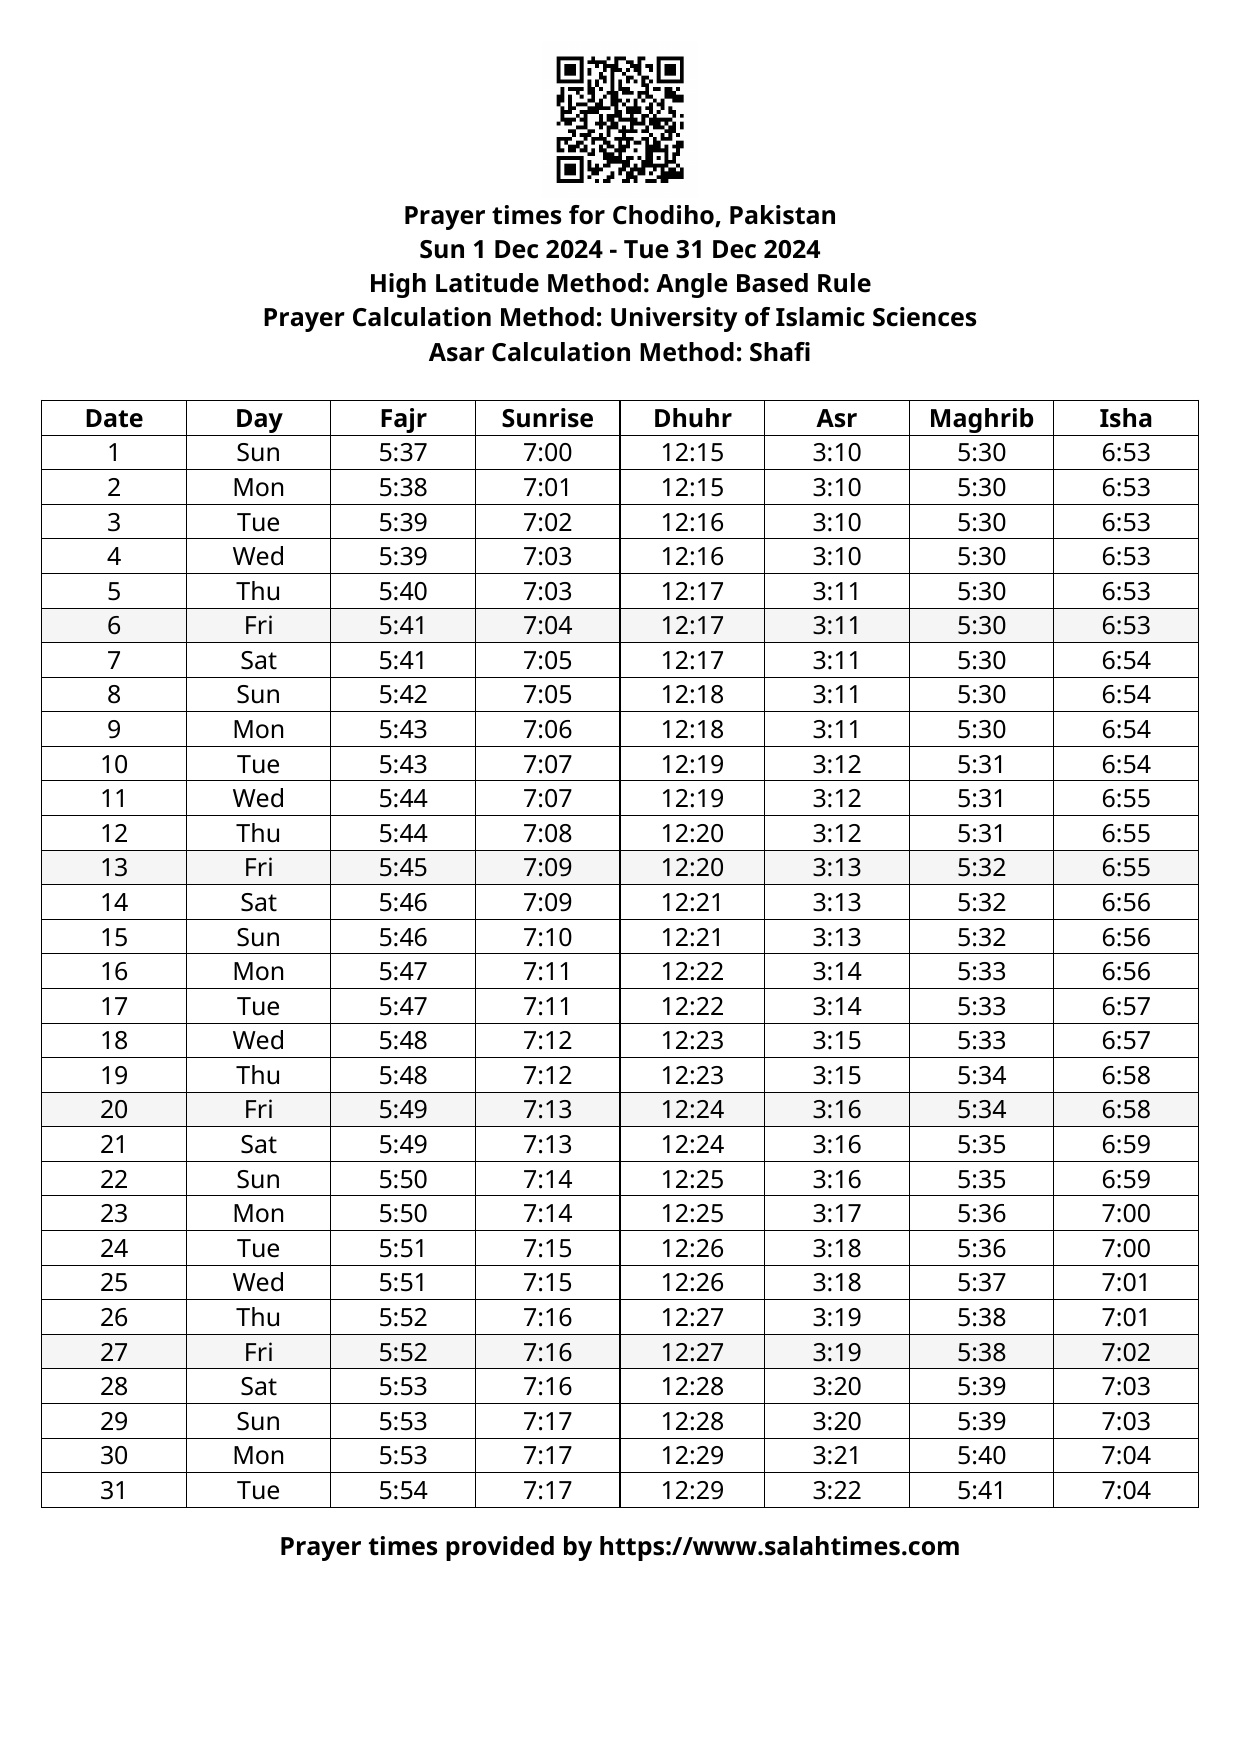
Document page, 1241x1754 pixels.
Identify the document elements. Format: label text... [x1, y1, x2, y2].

table_cell 5:35 [910, 1127, 1053, 1161]
table_cell 6:53 [1054, 505, 1198, 538]
table_cell 6:56 [1054, 954, 1198, 988]
table_cell 5:44 [331, 816, 475, 849]
table_cell 7:14 [476, 1162, 619, 1195]
table_cell 7:11 [476, 954, 619, 988]
table_cell Thu [187, 1300, 330, 1334]
table_cell 7:17 [476, 1473, 619, 1507]
table_cell 7:00 [1054, 1196, 1198, 1230]
table_cell 5:50 [331, 1196, 475, 1230]
table_cell 6:59 [1054, 1127, 1198, 1161]
table_cell 3:10 [765, 505, 909, 538]
table_cell 5:50 [331, 1162, 475, 1195]
table_cell 7:06 [476, 712, 619, 746]
table_cell 5:53 [331, 1404, 475, 1437]
table_cell 6:54 [1054, 678, 1198, 711]
table_cell 7:17 [476, 1404, 619, 1437]
table_cell 5:34 [910, 1093, 1053, 1126]
table_cell 7:02 [1054, 1335, 1198, 1368]
table_cell 30 [42, 1439, 186, 1472]
table_cell 3:20 [765, 1369, 909, 1403]
picture [542, 41, 699, 198]
table_cell 12:28 [621, 1404, 764, 1437]
table_cell Sat [187, 1369, 330, 1403]
table_cell 5:30 [910, 539, 1053, 573]
table_cell 7:09 [476, 885, 619, 919]
table_cell 12:18 [621, 712, 764, 746]
table_cell 6:58 [1054, 1058, 1198, 1092]
text Sun 1 Dec 2024 - Tue 31 Dec 2024 [42, 232, 1198, 266]
table_cell 7:12 [476, 1024, 619, 1057]
table_cell 7:03 [1054, 1369, 1198, 1403]
table_cell 26 [42, 1300, 186, 1334]
table_cell 7:16 [476, 1335, 619, 1368]
table_cell 6:56 [1054, 920, 1198, 953]
table_cell 27 [42, 1335, 186, 1368]
table_cell 6:54 [1054, 643, 1198, 677]
table_cell 3:12 [765, 781, 909, 815]
table_cell 12:17 [621, 574, 764, 607]
table_cell 5:39 [910, 1369, 1053, 1403]
table_cell 1 [42, 436, 186, 469]
table_cell 5 [42, 574, 186, 607]
table_cell Mon [187, 470, 330, 504]
table_cell 3:12 [765, 747, 909, 780]
table_cell 3:11 [765, 574, 909, 607]
table_cell 3:11 [765, 609, 909, 642]
table_cell Thu [187, 816, 330, 849]
table_cell 5:34 [910, 1058, 1053, 1092]
table_cell 5:30 [910, 505, 1053, 538]
text Asar Calculation Method: Shafi [42, 334, 1198, 368]
table_cell 5:49 [331, 1127, 475, 1161]
table_cell 6:55 [1054, 851, 1198, 884]
table_cell 28 [42, 1369, 186, 1403]
table_cell 12:24 [621, 1093, 764, 1126]
table_cell 5:49 [331, 1093, 475, 1126]
table_cell 12:29 [621, 1439, 764, 1472]
table_cell 6:58 [1054, 1093, 1198, 1126]
table_cell 3:16 [765, 1162, 909, 1195]
table_cell 5:32 [910, 920, 1053, 953]
table_cell 6:53 [1054, 470, 1198, 504]
table_cell 6:57 [1054, 1024, 1198, 1057]
table_cell 3:10 [765, 470, 909, 504]
table_cell Sun [187, 436, 330, 469]
table_cell 3:12 [765, 816, 909, 849]
table_cell 23 [42, 1196, 186, 1230]
table_cell 5:46 [331, 920, 475, 953]
table_cell 6:54 [1054, 712, 1198, 746]
table_header Asr [765, 401, 909, 434]
table_cell Sat [187, 643, 330, 677]
table_cell 5:53 [331, 1439, 475, 1472]
table_cell Thu [187, 1058, 330, 1092]
table_cell 12 [42, 816, 186, 849]
table_cell 7:17 [476, 1439, 619, 1472]
table_cell 12:17 [621, 643, 764, 677]
table_cell 12:20 [621, 851, 764, 884]
table_cell 12:24 [621, 1127, 764, 1161]
table_header Maghrib [910, 401, 1053, 434]
table_cell Wed [187, 1266, 330, 1299]
text Prayer Calculation Method: University of Islamic Sciences [42, 300, 1198, 334]
table_cell 5:33 [910, 1024, 1053, 1057]
table_cell 31 [42, 1473, 186, 1507]
table_cell Tue [187, 747, 330, 780]
table_cell 7:13 [476, 1127, 619, 1161]
table_cell Mon [187, 1439, 330, 1472]
table_cell 5:38 [910, 1335, 1053, 1368]
table_cell 6:53 [1054, 539, 1198, 573]
table_cell 5:33 [910, 954, 1053, 988]
table_cell 5:39 [331, 505, 475, 538]
table_cell 7:02 [476, 505, 619, 538]
table_header Dhuhr [621, 401, 764, 434]
table_cell 12:27 [621, 1335, 764, 1368]
table_cell Mon [187, 1196, 330, 1230]
table_cell 12:16 [621, 505, 764, 538]
table_cell 6:53 [1054, 574, 1198, 607]
table_cell Sat [187, 1127, 330, 1161]
table_cell Sat [187, 885, 330, 919]
table_cell 5:39 [910, 1404, 1053, 1437]
table_cell 22 [42, 1162, 186, 1195]
table_cell 13 [42, 851, 186, 884]
table_cell 12:27 [621, 1300, 764, 1334]
table_cell 11 [42, 781, 186, 815]
table_cell 3 [42, 505, 186, 538]
table_cell 12:19 [621, 781, 764, 815]
table_cell 5:33 [910, 989, 1053, 1022]
table_cell 12:21 [621, 885, 764, 919]
table_cell 16 [42, 954, 186, 988]
table_cell 12:26 [621, 1266, 764, 1299]
table_cell 7:13 [476, 1093, 619, 1126]
table_cell 12:22 [621, 989, 764, 1022]
table_cell 5:45 [331, 851, 475, 884]
table_cell Tue [187, 505, 330, 538]
table_cell 3:22 [765, 1473, 909, 1507]
table_cell 3:19 [765, 1300, 909, 1334]
table_cell 7:03 [476, 539, 619, 573]
table_cell 5:41 [331, 609, 475, 642]
table_cell 5:30 [910, 470, 1053, 504]
table_cell 7:08 [476, 816, 619, 849]
table_cell 3:13 [765, 851, 909, 884]
table_cell Fri [187, 851, 330, 884]
table_cell 5:48 [331, 1024, 475, 1057]
table_cell 12:25 [621, 1196, 764, 1230]
table_cell 3:13 [765, 885, 909, 919]
text Prayer times for Chodiho, Pakistan [42, 198, 1198, 232]
table_cell Tue [187, 1473, 330, 1507]
table_cell 5:47 [331, 954, 475, 988]
table_cell 15 [42, 920, 186, 953]
table_cell 5:41 [331, 643, 475, 677]
table_cell Sun [187, 1404, 330, 1437]
table_cell 12:29 [621, 1473, 764, 1507]
table_cell 3:14 [765, 954, 909, 988]
table_cell 21 [42, 1127, 186, 1161]
table_cell 6:54 [1054, 747, 1198, 780]
table_cell 5:52 [331, 1335, 475, 1368]
table_cell 12:16 [621, 539, 764, 573]
table_cell 7:01 [1054, 1266, 1198, 1299]
table_cell Tue [187, 989, 330, 1022]
table_cell 5:40 [910, 1439, 1053, 1472]
table_cell Wed [187, 781, 330, 815]
table_header Date [42, 401, 186, 434]
table_cell 7:01 [1054, 1300, 1198, 1334]
table_cell 5:43 [331, 747, 475, 780]
table_cell 7:15 [476, 1266, 619, 1299]
table_cell 6:53 [1054, 609, 1198, 642]
table_cell 6 [42, 609, 186, 642]
table_cell 7:10 [476, 920, 619, 953]
table_cell 5:30 [910, 712, 1053, 746]
table_cell 19 [42, 1058, 186, 1092]
table_cell 8 [42, 678, 186, 711]
table_cell Mon [187, 712, 330, 746]
table_cell Thu [187, 574, 330, 607]
table_cell 5:39 [331, 539, 475, 573]
table_cell Sun [187, 678, 330, 711]
table_cell 7:04 [1054, 1439, 1198, 1472]
table_header Fajr [331, 401, 475, 434]
table_cell 5:41 [910, 1473, 1053, 1507]
table_cell 3:10 [765, 436, 909, 469]
table_cell 7:05 [476, 643, 619, 677]
table_cell Fri [187, 609, 330, 642]
table_cell 5:36 [910, 1231, 1053, 1264]
table_cell 3:15 [765, 1058, 909, 1092]
table_cell 3:19 [765, 1335, 909, 1368]
table_cell 5:30 [910, 436, 1053, 469]
table_header Sunrise [476, 401, 619, 434]
table_cell 17 [42, 989, 186, 1022]
table_cell 7:05 [476, 678, 619, 711]
table_cell 7 [42, 643, 186, 677]
table_header Day [187, 401, 330, 434]
table_cell 12:15 [621, 470, 764, 504]
table_cell 5:54 [331, 1473, 475, 1507]
table_cell 5:37 [331, 436, 475, 469]
table_cell 6:53 [1054, 436, 1198, 469]
table_cell 12:28 [621, 1369, 764, 1403]
table_cell 5:52 [331, 1300, 475, 1334]
table_cell 5:30 [910, 609, 1053, 642]
table_cell 5:53 [331, 1369, 475, 1403]
table_cell 3:18 [765, 1231, 909, 1264]
text High Latitude Method: Angle Based Rule [42, 266, 1198, 300]
table_cell 20 [42, 1093, 186, 1126]
table_cell 3:18 [765, 1266, 909, 1299]
table_cell 7:14 [476, 1196, 619, 1230]
table_header Isha [1054, 401, 1198, 434]
table_cell 3:11 [765, 678, 909, 711]
table_cell 3:17 [765, 1196, 909, 1230]
table_cell 5:31 [910, 747, 1053, 780]
table_cell 7:16 [476, 1300, 619, 1334]
table_cell 3:14 [765, 989, 909, 1022]
table_cell 12:17 [621, 609, 764, 642]
table_cell 29 [42, 1404, 186, 1437]
table_cell 25 [42, 1266, 186, 1299]
table_cell 10 [42, 747, 186, 780]
table_cell 3:11 [765, 712, 909, 746]
table_cell 7:15 [476, 1231, 619, 1264]
table_cell 14 [42, 885, 186, 919]
table_cell 2 [42, 470, 186, 504]
table_cell 5:47 [331, 989, 475, 1022]
table_cell 7:11 [476, 989, 619, 1022]
table_cell 5:46 [331, 885, 475, 919]
table_cell 3:10 [765, 539, 909, 573]
table_cell 5:30 [910, 678, 1053, 711]
table_cell 3:20 [765, 1404, 909, 1437]
table_cell 5:36 [910, 1196, 1053, 1230]
table_cell 12:23 [621, 1024, 764, 1057]
table_cell 3:15 [765, 1024, 909, 1057]
table_cell 5:30 [910, 643, 1053, 677]
table_cell 3:16 [765, 1127, 909, 1161]
table_cell 5:44 [331, 781, 475, 815]
table_cell 24 [42, 1231, 186, 1264]
table_cell 5:38 [910, 1300, 1053, 1334]
table_cell 5:31 [910, 781, 1053, 815]
table_cell 5:35 [910, 1162, 1053, 1195]
table_cell 9 [42, 712, 186, 746]
table_cell Fri [187, 1335, 330, 1368]
table_cell 3:11 [765, 643, 909, 677]
table_cell 12:22 [621, 954, 764, 988]
table_cell 7:07 [476, 781, 619, 815]
table_cell 12:21 [621, 920, 764, 953]
table_cell 12:19 [621, 747, 764, 780]
table_cell Tue [187, 1231, 330, 1264]
table_cell Mon [187, 954, 330, 988]
table_cell 5:51 [331, 1266, 475, 1299]
table_cell 12:26 [621, 1231, 764, 1264]
table_cell 7:16 [476, 1369, 619, 1403]
table_cell 7:00 [476, 436, 619, 469]
table_cell 6:59 [1054, 1162, 1198, 1195]
table_cell 6:55 [1054, 781, 1198, 815]
table_cell 18 [42, 1024, 186, 1057]
table_cell Wed [187, 1024, 330, 1057]
table_cell 5:32 [910, 885, 1053, 919]
table_cell 7:12 [476, 1058, 619, 1092]
table_cell 5:32 [910, 851, 1053, 884]
table_cell Wed [187, 539, 330, 573]
table_cell Sun [187, 920, 330, 953]
table_cell 7:03 [476, 574, 619, 607]
table_cell 12:15 [621, 436, 764, 469]
table_cell 7:04 [476, 609, 619, 642]
table_cell 5:51 [331, 1231, 475, 1264]
table_cell 12:20 [621, 816, 764, 849]
table_cell 12:25 [621, 1162, 764, 1195]
table_cell 3:16 [765, 1093, 909, 1126]
table_cell 7:00 [1054, 1231, 1198, 1264]
table_cell 5:30 [910, 574, 1053, 607]
table_cell 5:48 [331, 1058, 475, 1092]
table_cell 7:03 [1054, 1404, 1198, 1437]
table_cell 5:31 [910, 816, 1053, 849]
table_cell Fri [187, 1093, 330, 1126]
table_cell Sun [187, 1162, 330, 1195]
table_cell 5:37 [910, 1266, 1053, 1299]
table_cell 4 [42, 539, 186, 573]
table_cell 6:57 [1054, 989, 1198, 1022]
table_cell 12:23 [621, 1058, 764, 1092]
table_cell 3:21 [765, 1439, 909, 1472]
table_cell 3:13 [765, 920, 909, 953]
table_cell 5:40 [331, 574, 475, 607]
table_cell 7:07 [476, 747, 619, 780]
table_cell 5:38 [331, 470, 475, 504]
table_cell 6:56 [1054, 885, 1198, 919]
table_cell 7:04 [1054, 1473, 1198, 1507]
table_cell 5:43 [331, 712, 475, 746]
table_cell 5:42 [331, 678, 475, 711]
table_cell 12:18 [621, 678, 764, 711]
text Prayer times provided by https://www.salahtimes.com [42, 1528, 1198, 1563]
table_cell 6:55 [1054, 816, 1198, 849]
table_cell 7:01 [476, 470, 619, 504]
table_cell 7:09 [476, 851, 619, 884]
